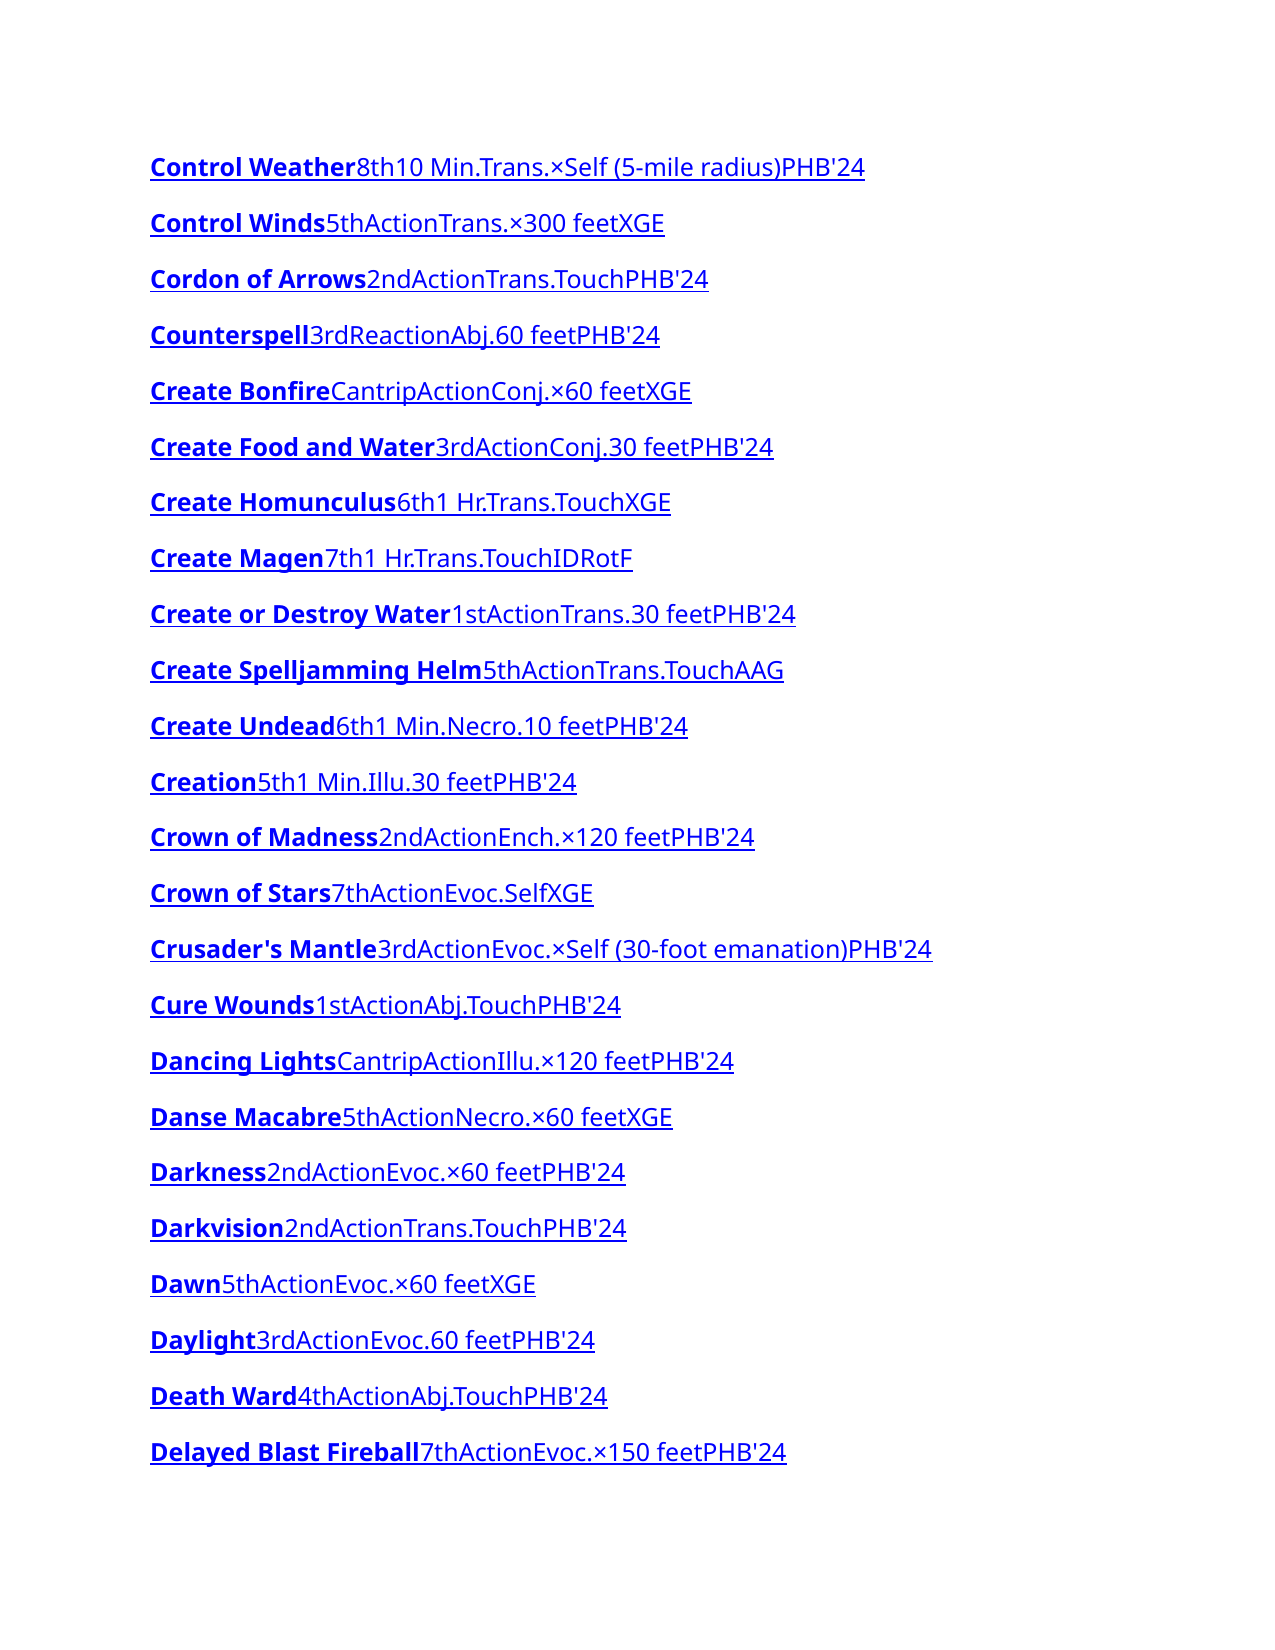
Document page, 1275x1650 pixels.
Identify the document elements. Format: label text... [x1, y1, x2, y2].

text Counterspell3rdReactionAbj.60 feetPHB'24 [150, 317, 1125, 352]
text Danse Macabre5thActionNecro.×60 feetXGE [150, 1099, 1125, 1133]
text Create Undead6th1 Min.Necro.10 feetPHB'24 [150, 708, 1125, 742]
text Crown of Stars7thActionEvoc.SelfXGE [150, 876, 1125, 910]
text Create Food and Water3rdActionConj.30 feetPHB'24 [150, 429, 1125, 463]
text Control Winds5thActionTrans.×300 feetXGE [150, 206, 1125, 240]
text Cure Wounds1stActionAbj.TouchPHB'24 [150, 987, 1125, 1022]
text Death Ward4thActionAbj.TouchPHB'24 [150, 1378, 1125, 1412]
text Create Homunculus6th1 Hr.Trans.TouchXGE [150, 485, 1125, 519]
text Daylight3rdActionEvoc.60 feetPHB'24 [150, 1322, 1125, 1357]
text Control Weather8th10 Min.Trans.×Self (5-mile radius)PHB'24 [150, 150, 1125, 184]
text Create BonfireCantripActionConj.×60 feetXGE [150, 373, 1125, 407]
text Create Spelljamming Helm5thActionTrans.TouchAAG [150, 652, 1125, 687]
text Dancing LightsCantripActionIllu.×120 feetPHB'24 [150, 1043, 1125, 1077]
text Create Magen7th1 Hr.Trans.TouchIDRotF [150, 541, 1125, 575]
text Crusader's Mantle3rdActionEvoc.×Self (30-foot emanation)PHB'24 [150, 932, 1125, 966]
text Create or Destroy Water1stActionTrans.30 feetPHB'24 [150, 597, 1125, 631]
text Creation5th1 Min.Illu.30 feetPHB'24 [150, 764, 1125, 798]
text Darkness2ndActionEvoc.×60 feetPHB'24 [150, 1155, 1125, 1189]
text Cordon of Arrows2ndActionTrans.TouchPHB'24 [150, 262, 1125, 296]
text Crown of Madness2ndActionEnch.×120 feetPHB'24 [150, 820, 1125, 854]
text Delayed Blast Fireball7thActionEvoc.×150 feetPHB'24 [150, 1434, 1125, 1468]
text Darkvision2ndActionTrans.TouchPHB'24 [150, 1211, 1125, 1245]
text Dawn5thActionEvoc.×60 feetXGE [150, 1267, 1125, 1301]
